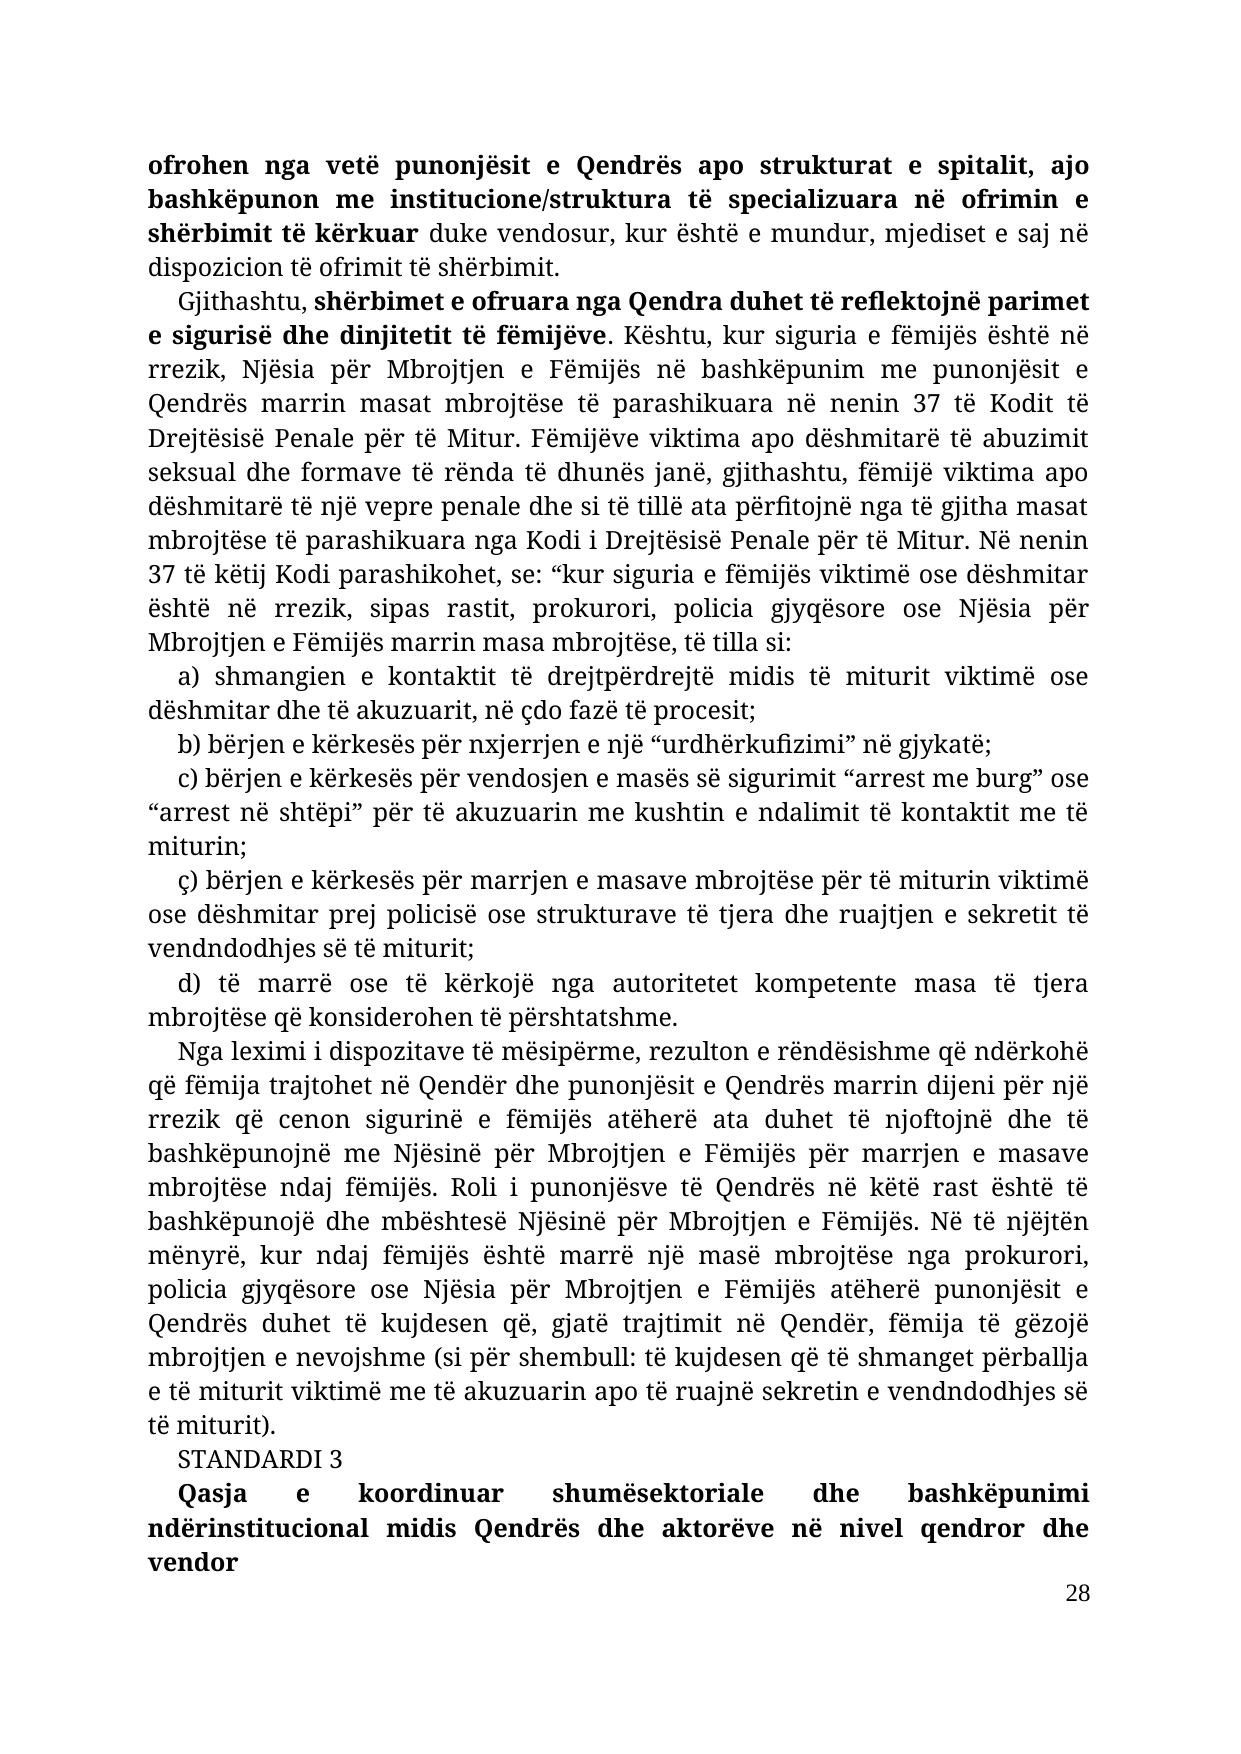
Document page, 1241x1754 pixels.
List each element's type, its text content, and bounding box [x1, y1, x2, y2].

text c) bërjen e kërkesës për vendosjen e masës së sigurimit “arrest me burg” ose “arrest në shtëpi” për të akuzuarin me kushtin e ndalimit të kontaktit me të miturin; [148, 761, 1090, 863]
text Nga leximi i dispozitave të mësipërme, rezulton e rëndësishme që ndërkohë që fëmija trajtohet në Qendër dhe punonjësit e Qendrës marrin dijeni për një rrezik që cenon sigurinë e fëmijës atëherë ata duhet të njoftojnë dhe të bashkëpunojnë me Njësinë për Mbrojtjen e Fëmijës për marrjen e masave mbrojtëse ndaj fëmijës. Roli i punonjësve të Qendrës në këtë rast është të bashkëpunojë dhe mbështesë Njësinë për Mbrojtjen e Fëmijës. Në të njëjtën mënyrë, kur ndaj fëmijës është marrë një masë mbrojtëse nga prokurori, policia gjyqësore ose Njësia për Mbrojtjen e Fëmijës atëherë punonjësit e Qendrës duhet të kujdesen që, gjatë trajtimit në Qendër, fëmija të gëzojë mbrojtjen e nevojshme (si për shembull: të kujdesen që të shmanget përballja e të miturit viktimë me të akuzuarin apo të ruajnë sekretin e vendndodhjes së të miturit). [148, 1033, 1090, 1442]
text a) shmangien e kontaktit të drejtpërdrejtë midis të miturit viktimë ose dëshmitar dhe të akuzuarit, në çdo fazë të procesit; [148, 659, 1090, 727]
text ç) bërjen e kërkesës për marrjen e masave mbrojtëse për të miturin viktimë ose dëshmitar prej policisë ose strukturave të tjera dhe ruajtjen e sekretit të vendndodhjes së të miturit; [148, 863, 1090, 965]
text b) bërjen e kërkesës për nxjerrjen e një “urdhërkufizimi” në gjykatë; [148, 727, 1090, 761]
text d) të marrë ose të kërkojë nga autoritetet kompetente masa të tjera mbrojtëse që konsiderohen të përshtatshme. [148, 965, 1090, 1033]
text Qasja e koordinuar shumësektoriale dhe bashkëpunimi ndërinstitucional midis Qendrës dhe aktorëve në nivel qendror dhe vendor [148, 1476, 1090, 1578]
text Gjithashtu, shërbimet e ofruara nga Qendra duhet të reflektojnë parimet e sigurisë dhe dinjitetit të fëmijëve. Kështu, kur siguria e fëmijës është në rrezik, Njësia për Mbrojtjen e Fëmijës në bashkëpunim me punonjësit e Qendrës marrin masat mbrojtëse të parashikuara në nenin 37 të Kodit të Drejtësisë Penale për të Mitur. Fëmijëve viktima apo dëshmitarë të abuzimit seksual dhe formave të rënda të dhunës janë, gjithashtu, fëmijë viktima apo dëshmitarë të një vepre penale dhe si të tillë ata përfitojnë nga të gjitha masat mbrojtëse të parashikuara nga Kodi i Drejtësisë Penale për të Mitur. Në nenin 37 të këtij Kodi parashikohet, se: “kur siguria e fëmijës viktimë ose dëshmitar është në rrezik, sipas rastit, prokurori, policia gjyqësore ose Njësia për Mbrojtjen e Fëmijës marrin masa mbrojtëse, të tilla si: [148, 284, 1090, 659]
text STANDARDI 3 [148, 1442, 1090, 1476]
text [148, 148, 1090, 284]
